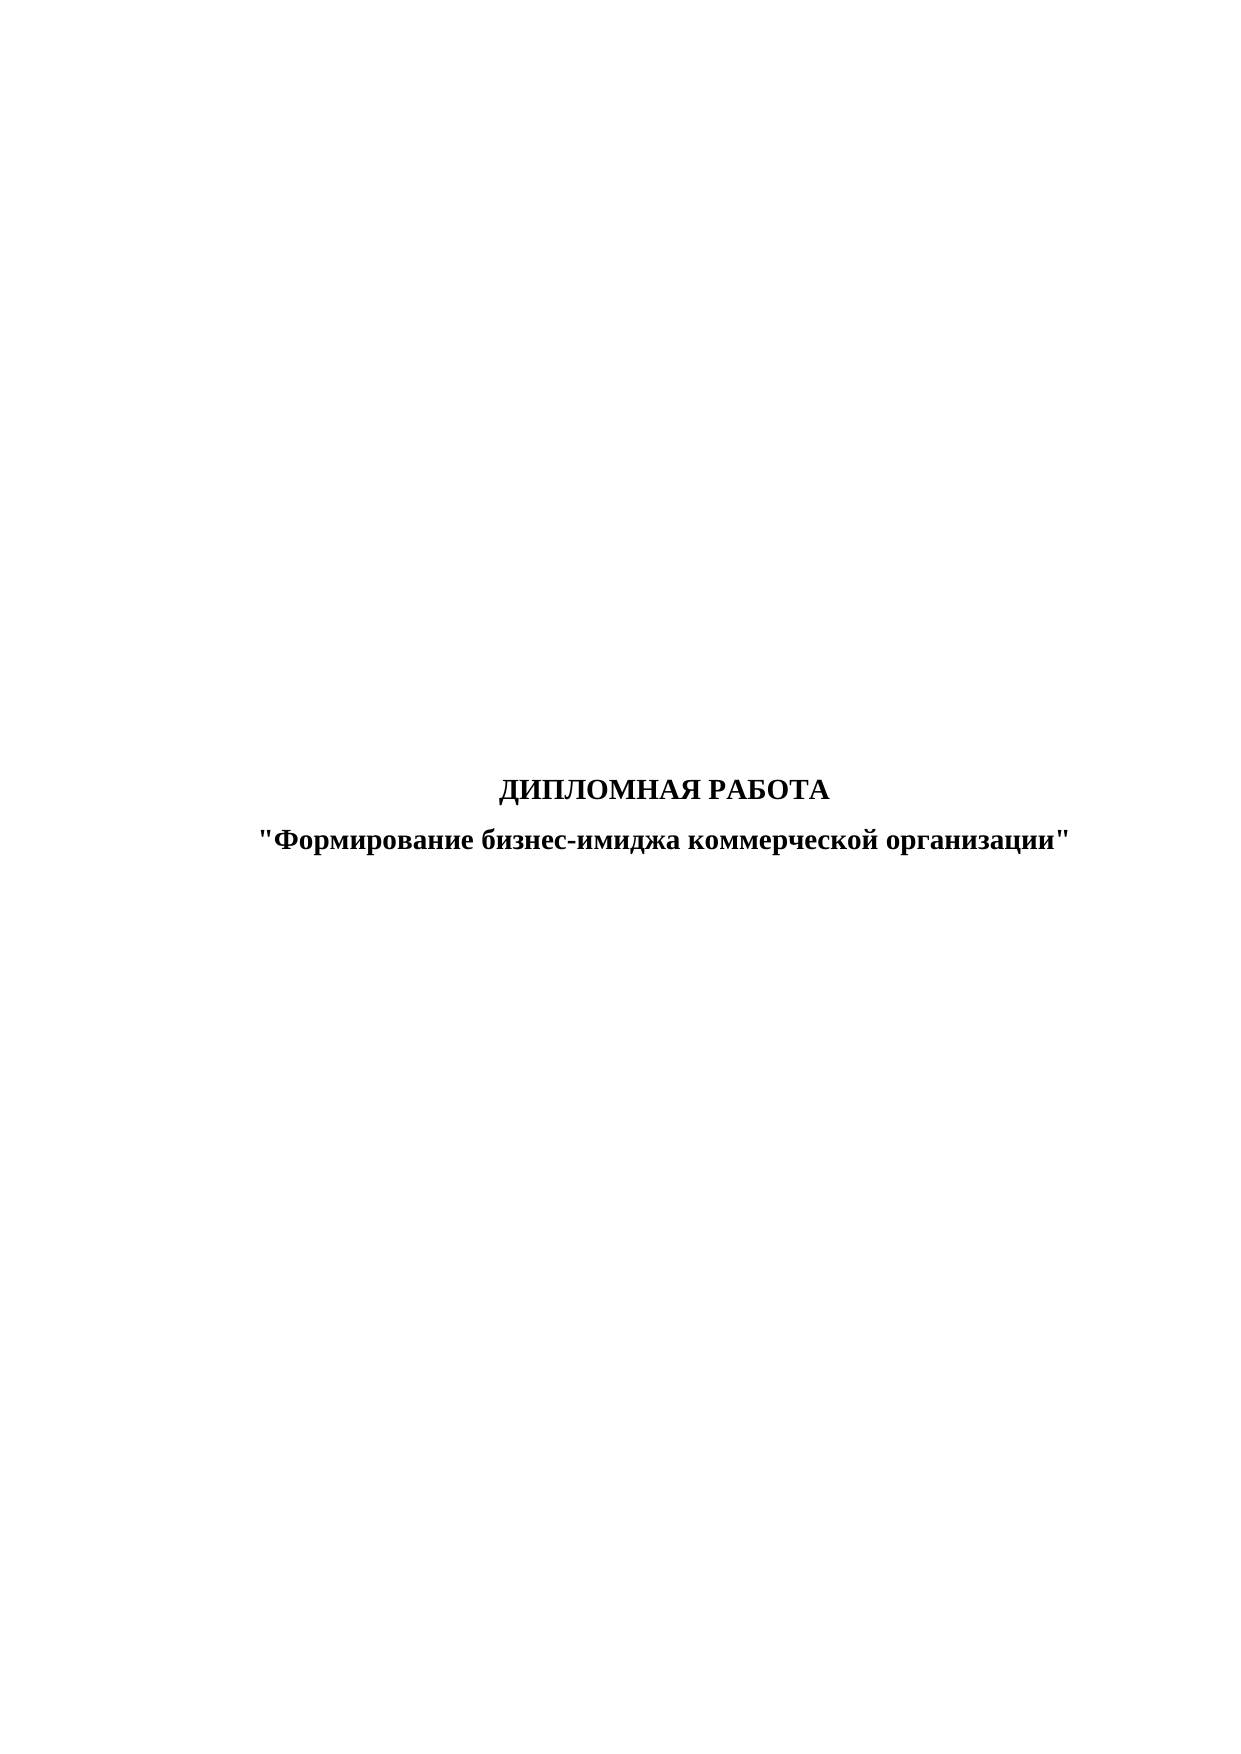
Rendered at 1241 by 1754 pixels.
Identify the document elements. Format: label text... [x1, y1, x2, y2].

text ДИПЛОМНАЯ РАБОТА [177, 772, 1152, 806]
text "Формирование бизнес-имиджа коммерческой организации" [177, 822, 1152, 856]
